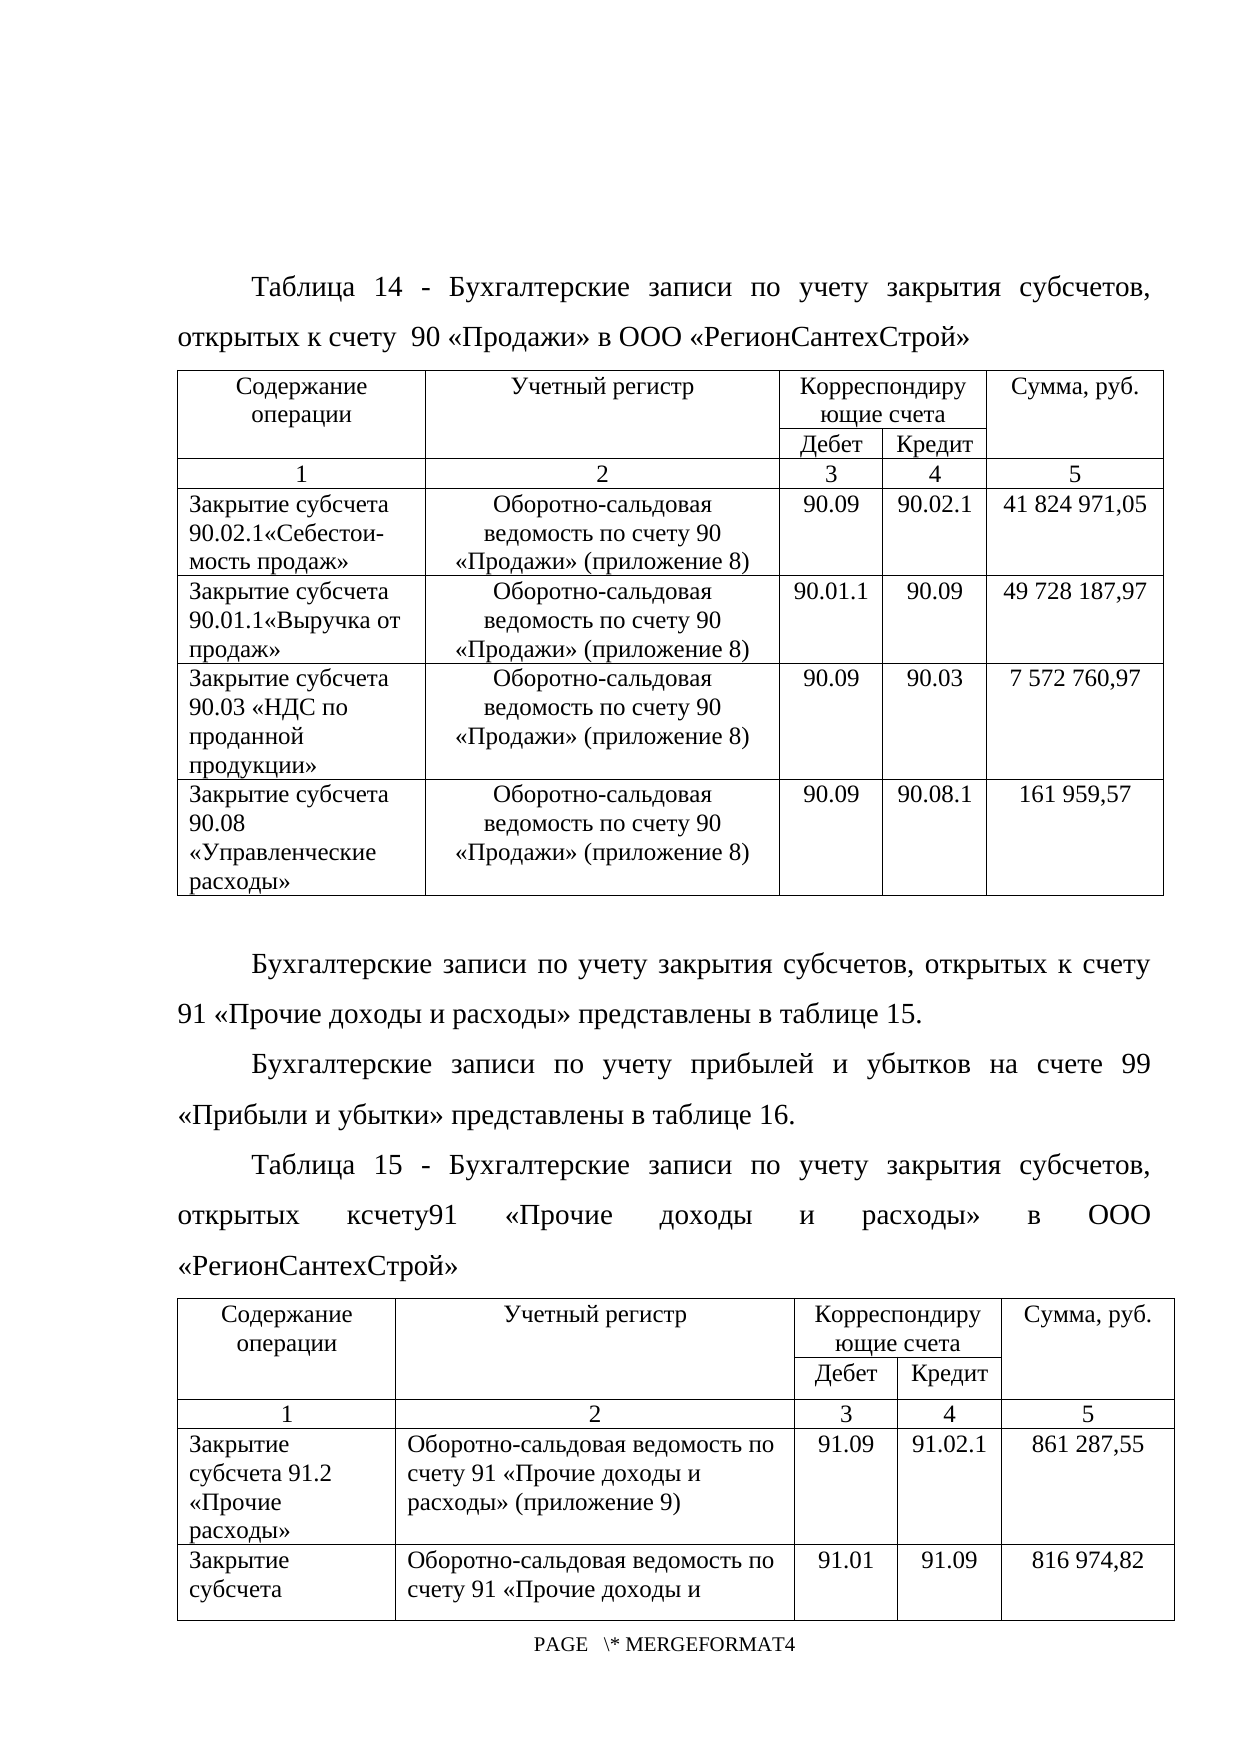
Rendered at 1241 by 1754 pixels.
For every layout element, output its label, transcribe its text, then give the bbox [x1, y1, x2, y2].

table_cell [178, 1545, 395, 1620]
table_cell Оборотно-сальдовая ведомость по счету 90 «Продажи» (приложение 8) [426, 664, 779, 778]
table_header Сумма, руб. [1002, 1299, 1174, 1398]
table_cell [396, 1429, 794, 1544]
text Таблица 15 - Бухгалтерские записи по учету закрытия субсчетов, открытых ксчету91 «Прочие доходы и расходы» в ООО «РегионСантехСтрой» [177, 1147, 1152, 1281]
table_cell Закрытие субсчета 90.01.1«Выручка от продаж» [178, 576, 425, 662]
table_cell 861 287,55 [1002, 1429, 1174, 1544]
table_cell 90.09 [780, 780, 882, 894]
table_header Корреспондирующие счета [780, 371, 986, 428]
table_header Содержание операции [178, 371, 425, 458]
table_cell 2 [396, 1400, 794, 1428]
table_header Корреспондирующие счета [795, 1299, 1001, 1357]
table_header Учетный регистр [426, 371, 779, 458]
table_cell 90.09 [883, 576, 986, 662]
table_cell 7 572 760,97 [987, 664, 1163, 778]
text Бухгалтерские записи по учету закрытия субсчетов, открытых к счету 91 «Прочие доходы и расходы» представлены в таблице 15. [177, 946, 1152, 1030]
table_cell 90.09 [780, 664, 882, 778]
text Бухгалтерские записи по учету прибылей и убытков на счете 99 «Прибыли и убытки» представлены в таблице 16. [177, 1046, 1152, 1130]
table_cell Закрытие субсчета 91.2 «Прочие расходы» [178, 1429, 395, 1544]
table_cell Оборотно-сальдовая ведомость по счету 90 «Продажи» (приложение 8) [426, 780, 779, 894]
table_cell 1 [178, 1400, 395, 1428]
table_cell 5 [1002, 1400, 1174, 1428]
table_cell 91.02.1 [898, 1429, 1001, 1544]
table_cell Дебет [780, 429, 882, 458]
table_cell 3 [780, 459, 882, 488]
table_header Учетный регистр [396, 1299, 794, 1398]
table_cell Закрытие субсчета 90.03 «НДС по проданной продукции» [178, 664, 425, 778]
table_cell 2 [426, 459, 779, 488]
table_cell Оборотно-сальдовая ведомость по счету 90 «Продажи» (приложение 8) [426, 576, 779, 662]
table_cell 91.09 [795, 1429, 897, 1544]
table_cell 4 [883, 459, 986, 488]
table_cell Закрытие субсчета 90.02.1«Себестои-мость продаж» [178, 489, 425, 575]
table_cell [396, 1545, 794, 1620]
table_cell 91.01 [795, 1545, 897, 1620]
table_cell 5 [987, 459, 1163, 488]
table_header Сумма, руб. [987, 371, 1163, 458]
table_cell 41 824 971,05 [987, 489, 1163, 575]
table_cell 4 [898, 1400, 1001, 1428]
text Таблица 14 - Бухгалтерские записи по учету закрытия субсчетов, открытых к счету 90 «Продажи» в ООО «РегионСантехСтрой» [177, 269, 1152, 353]
table_cell 90.09 [780, 489, 882, 575]
table_cell Кредит [898, 1358, 1001, 1398]
table_cell 90.08.1 [883, 780, 986, 894]
table_cell 3 [795, 1400, 897, 1428]
table_cell 91.09 [898, 1545, 1001, 1620]
table_cell 161 959,57 [987, 780, 1163, 894]
table_cell 90.02.1 [883, 489, 986, 575]
table_cell 1 [178, 459, 425, 488]
table_cell 816 974,82 [1002, 1545, 1174, 1620]
table_cell 49 728 187,97 [987, 576, 1163, 662]
table_cell Закрытие субсчета 90.08 «Управленческие расходы» [178, 780, 425, 894]
table_cell Дебет [795, 1358, 897, 1398]
table_cell 90.01.1 [780, 576, 882, 662]
table_cell Кредит [883, 429, 986, 458]
table_cell 90.03 [883, 664, 986, 778]
table_header Содержание операции [178, 1299, 395, 1398]
table_cell Оборотно-сальдовая ведомость по счету 90 «Продажи» (приложение 8) [426, 489, 779, 575]
